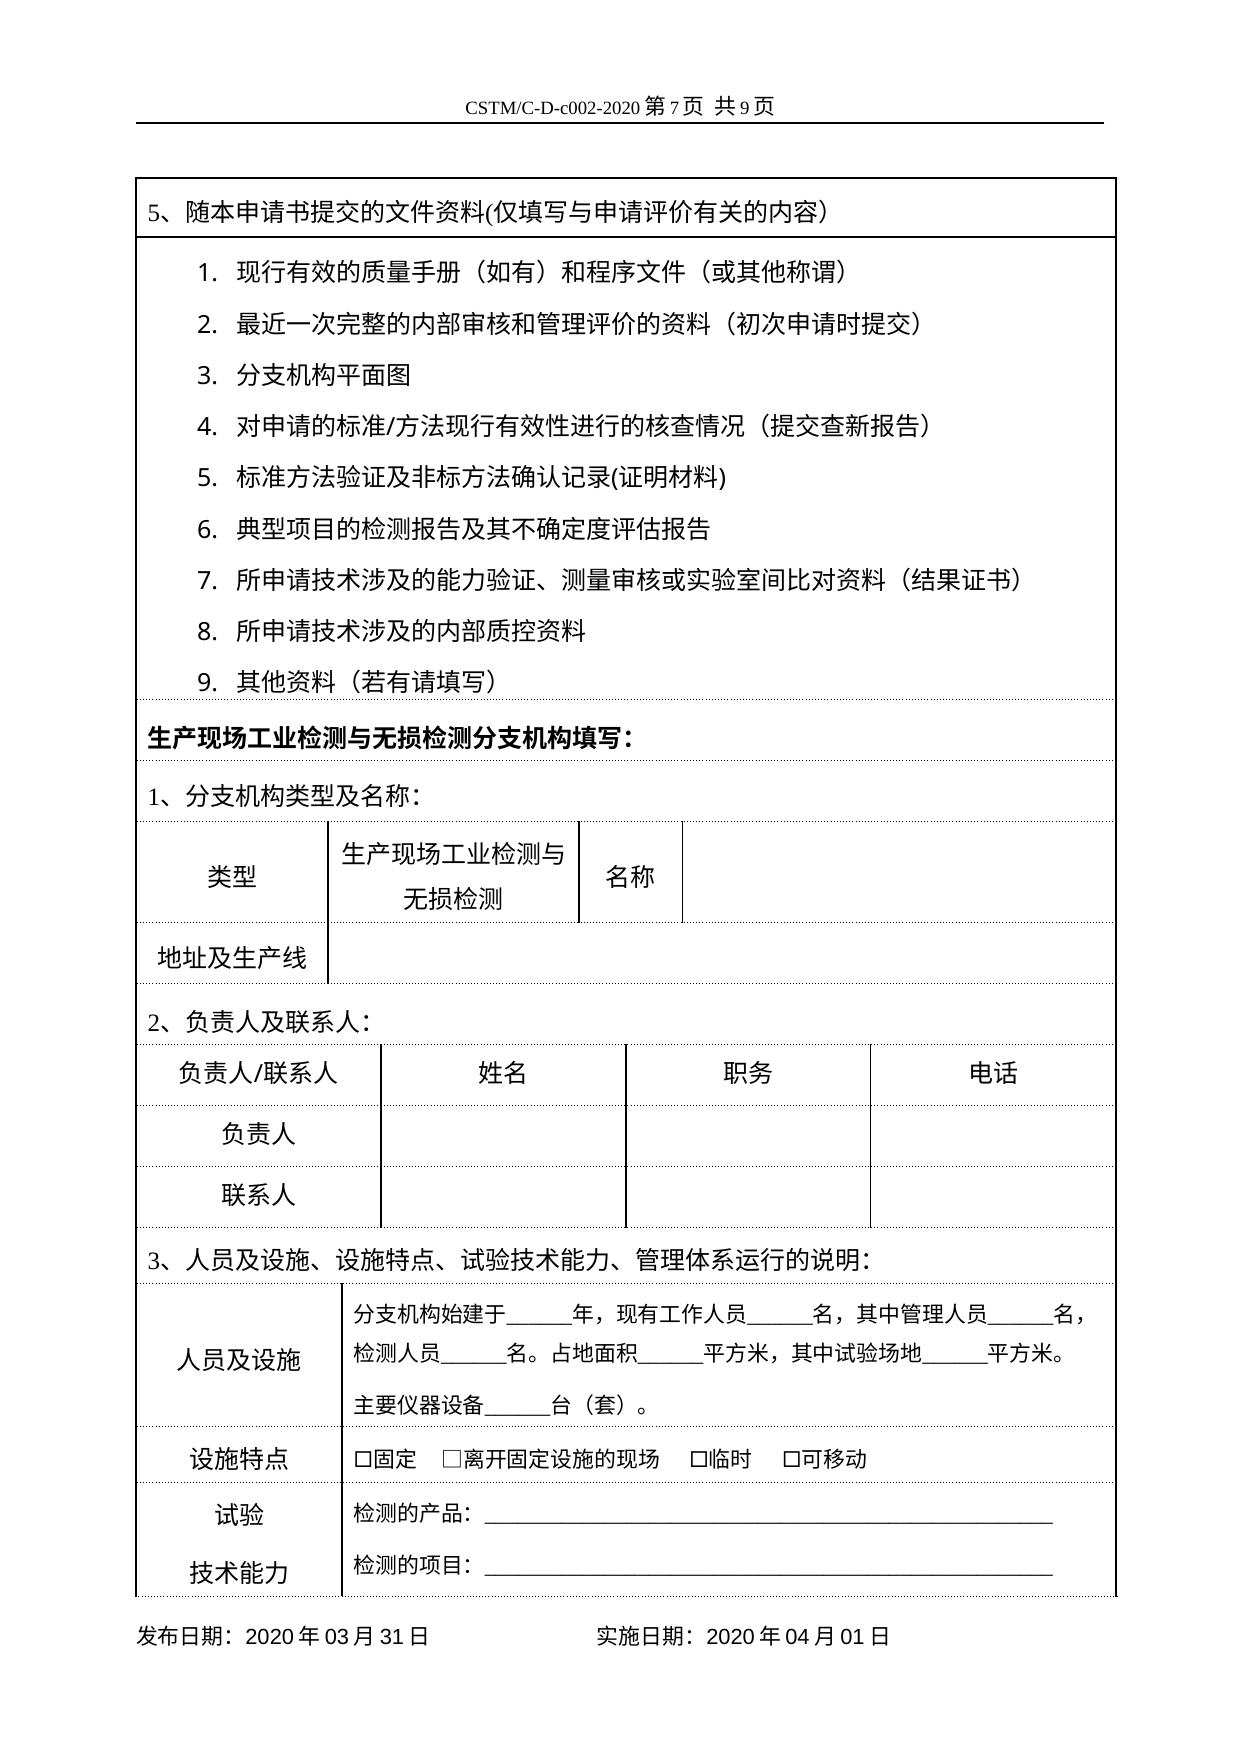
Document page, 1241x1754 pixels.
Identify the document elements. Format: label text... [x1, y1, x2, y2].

table_cell 名称 [580, 821, 682, 922]
table_cell [871, 1166, 1115, 1227]
table_cell 姓名 [382, 1044, 625, 1105]
table_cell [329, 922, 1115, 983]
table_cell 生产现场工业检测与无损检测分支机构填写： [137, 699, 1115, 760]
table_cell 3、人员及设施、设施特点、试验技术能力、管理体系运行的说明： [137, 1227, 1115, 1283]
table_cell 分支机构始建于______年，现有工作人员______名，其中管理人员______名，检测人员______名。占地面积______平方米，其中试验场地______平方米。 主要仪器设备______台（套）。 [343, 1283, 1115, 1426]
table_cell 类型 [137, 821, 327, 922]
table_cell 固定 □离开固定设施的现场 临时 可移动 [343, 1426, 1115, 1482]
table_cell 1、分支机构类型及名称： [137, 760, 1115, 821]
table_cell [627, 1166, 870, 1227]
table_cell 2、负责人及联系人： [137, 983, 1115, 1044]
table_cell [871, 1105, 1115, 1166]
table_cell 生产现场工业检测与无损检测 [329, 821, 578, 922]
table_cell 设施特点 [137, 1426, 341, 1482]
table_cell 地址及生产线 [137, 922, 327, 983]
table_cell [343, 1482, 1115, 1596]
table_cell 电话 [871, 1044, 1115, 1105]
table_cell 人员及设施 [137, 1283, 341, 1426]
table_cell [627, 1105, 870, 1166]
table_cell 现行有效的质量手册（如有）和程序文件（或其他称谓） 最近一次完整的内部审核和管理评价的资料（初次申请时提交） 分支机构平面图 对申请的标准/方法现行有效性进行的核查情况（提交查新报告） 标准方法验证及非标方法确认记录(证明材料) 典型项目的检测报告及其不确定度评估报告 所申请技术涉及的能力验证、测量审核或实验室间比对资料（结果证书） 所申请技术涉及的内部质控资料 其他资料（若有请填写） [137, 238, 1115, 699]
table_cell [382, 1105, 625, 1166]
table_cell 试验 技术能力 [137, 1482, 341, 1596]
table_cell 负责人 [137, 1105, 380, 1166]
table_cell 职务 [627, 1044, 870, 1105]
table_cell [683, 821, 1115, 922]
table_cell 联系人 [137, 1166, 380, 1227]
table_cell 5、随本申请书提交的文件资料(仅填写与申请评价有关的内容） [137, 179, 1115, 236]
table_cell 负责人/联系人 [137, 1044, 380, 1105]
table_cell [382, 1166, 625, 1227]
